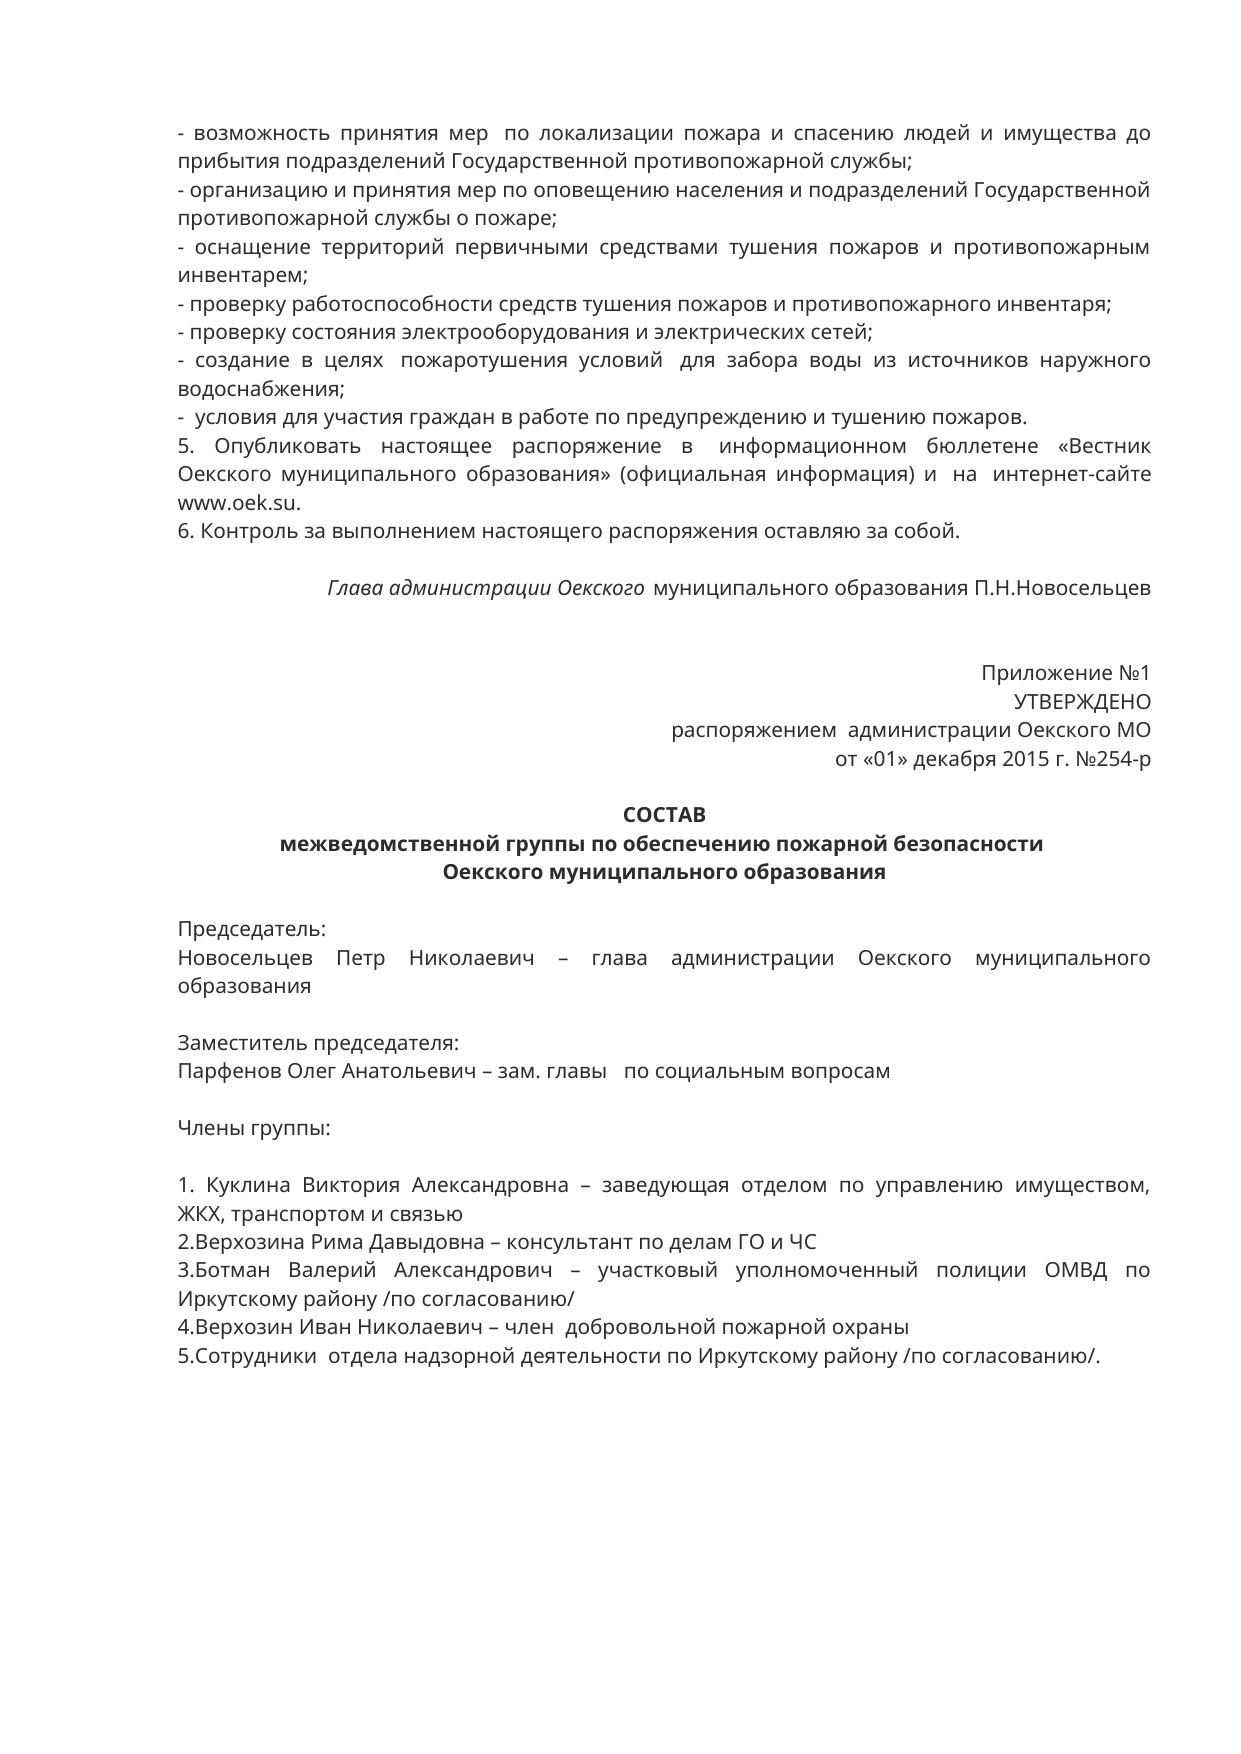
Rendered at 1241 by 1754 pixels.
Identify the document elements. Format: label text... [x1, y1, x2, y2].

text Члены группы: [177, 1113, 1152, 1142]
text - создание в целях пожаротушения условий для забора воды из источников наружного водоснабжения; [177, 346, 1152, 402]
text Парфенов Олег Анатольевич – зам. главы по социальным вопросам [177, 1057, 1152, 1085]
text от «01» декабря 2015 г. №254-р [177, 744, 1152, 772]
text 6. Контроль за выполнением настоящего распоряжения оставляю за собой. [177, 516, 1152, 545]
text Заместитель председателя: [177, 1028, 1152, 1057]
text Оекского муниципального образования [177, 857, 1152, 886]
text - возможность принятия мер по локализации пожара и спасению людей и имущества до прибытия подразделений Государственной противопожарной службы; [177, 118, 1152, 175]
text 5.Сотрудники отдела надзорной деятельности по Иркутскому району /по согласованию/. [177, 1341, 1152, 1369]
text - проверку состояния электрооборудования и электрических сетей; [177, 317, 1152, 346]
text - организацию и принятия мер по оповещению населения и подразделений Государственной противопожарной службы о пожаре; [177, 175, 1152, 232]
text Новосельцев Петр Николаевич – глава администрации Оекского муниципального образования [177, 943, 1152, 1000]
text УТВЕРЖДЕНО [177, 687, 1152, 715]
text распоряжением администрации Оекского МО [177, 715, 1152, 744]
text СОСТАВ [177, 801, 1152, 829]
text Председатель: [177, 914, 1152, 943]
text - проверку работоспособности средств тушения пожаров и противопожарного инвентаря; [177, 289, 1152, 317]
text 1. Куклина Виктория Александровна – заведующая отделом по управлению имуществом, ЖКХ, транспортом и связью [177, 1170, 1152, 1227]
text межведомственной группы по обеспечению пожарной безопасности [177, 829, 1152, 857]
text Глава администрации Оекского муниципального образования П.Н.Новосельцев [177, 573, 1152, 602]
text - оснащение территорий первичными средствами тушения пожаров и противопожарным инвентарем; [177, 232, 1152, 289]
text 3.Ботман Валерий Александрович – участковый уполномоченный полиции ОМВД по Иркутскому району /по согласованию/ [177, 1256, 1152, 1312]
text 4.Верхозин Иван Николаевич – член добровольной пожарной охраны [177, 1312, 1152, 1341]
text - условия для участия граждан в работе по предупреждению и тушению пожаров. [177, 402, 1152, 431]
text Приложение №1 [177, 658, 1152, 687]
text 5. Опубликовать настоящее распоряжение в информационном бюллетене «Вестник Оекского муниципального образования» (официальная информация) и на интернет-сайте www.oek.su. [177, 431, 1152, 516]
text 2.Верхозина Рима Давыдовна – консультант по делам ГО и ЧС [177, 1227, 1152, 1256]
